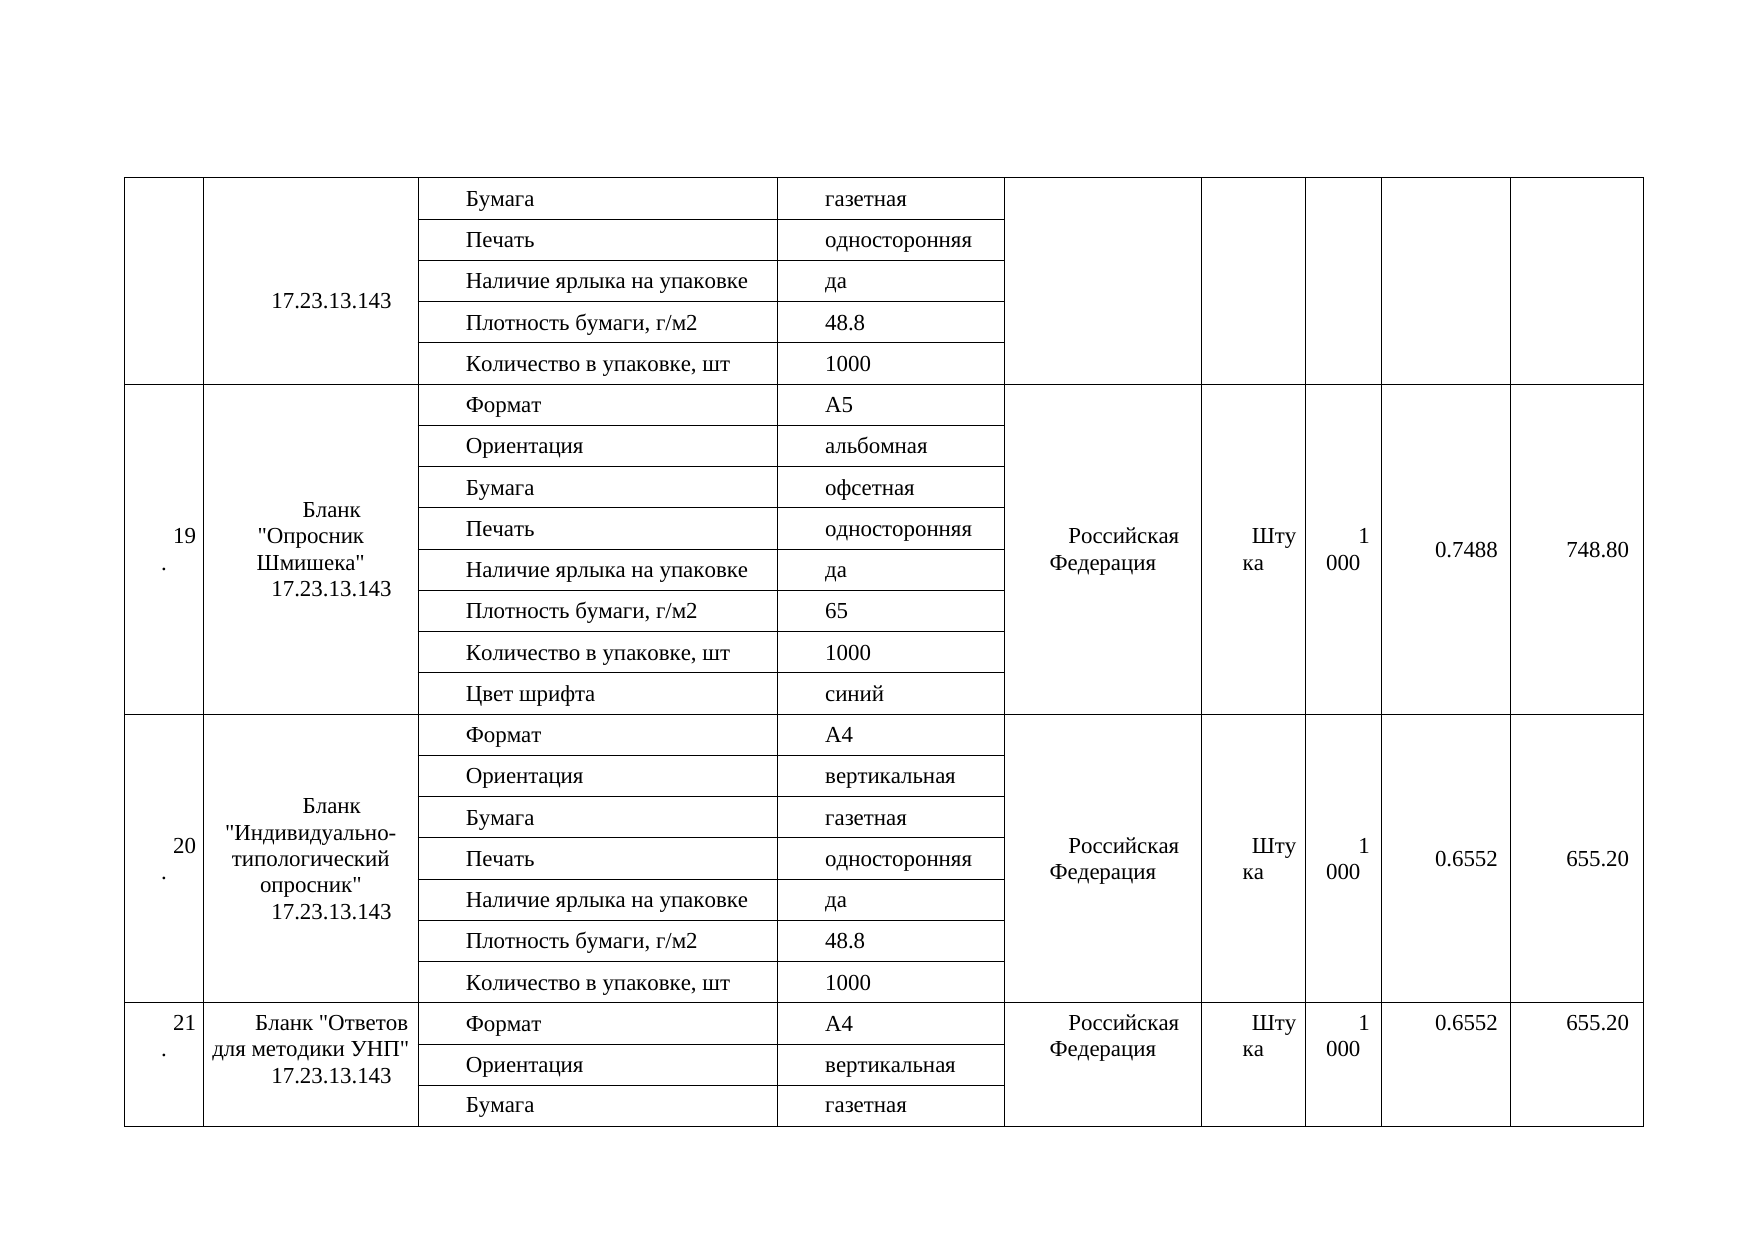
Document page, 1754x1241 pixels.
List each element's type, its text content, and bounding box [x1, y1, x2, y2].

table_cell 21. [125, 1003, 203, 1126]
table_cell да [778, 261, 1004, 301]
table_cell 1 000 [1306, 385, 1381, 713]
table_cell 655.20 [1511, 1003, 1643, 1126]
table_cell Ориентация [419, 1045, 777, 1085]
table_cell Российская Федерация [1005, 715, 1201, 1002]
table_cell альбомная [778, 426, 1004, 466]
table_cell Количество в упаковке, шт [419, 343, 777, 383]
table_cell Бланк "Ответов для методики УНП" 17.23.13.143 [204, 1003, 418, 1126]
table_cell односторонняя [778, 508, 1004, 548]
table_cell Количество в упаковке, шт [419, 632, 777, 672]
table_cell офсетная [778, 467, 1004, 507]
table_cell 0.6552 [1382, 715, 1510, 1002]
table_cell Плотность бумаги, г/м2 [419, 302, 777, 342]
table_cell Ориентация [419, 756, 777, 796]
table_cell Плотность бумаги, г/м2 [419, 591, 777, 631]
table_cell Штука [1202, 1003, 1305, 1126]
table_cell Штука [1202, 715, 1305, 1002]
table_cell газетная [778, 178, 1004, 218]
table_cell Плотность бумаги, г/м2 [419, 921, 777, 961]
table_cell Ориентация [419, 426, 777, 466]
table_cell А5 [778, 385, 1004, 425]
table_cell Российская Федерация [1005, 385, 1201, 713]
table_cell 0.7488 [1382, 385, 1510, 713]
table_cell 48.8 [778, 302, 1004, 342]
table_cell 1 000 [1306, 715, 1381, 1002]
table_cell 0.6552 [1382, 1003, 1510, 1126]
table_cell Бумага [419, 1086, 777, 1126]
table_cell да [778, 550, 1004, 590]
table_cell 1000 [778, 343, 1004, 383]
table_cell синий [778, 673, 1004, 713]
table_cell Печать [419, 508, 777, 548]
table_cell односторонняя [778, 838, 1004, 878]
table_cell Наличие ярлыка на упаковке [419, 880, 777, 920]
table_cell Бумага [419, 467, 777, 507]
table_cell газетная [778, 1086, 1004, 1126]
table_cell Наличие ярлыка на упаковке [419, 550, 777, 590]
table_cell Бланк "Индивидуально-типологический опросник" 17.23.13.143 [204, 715, 418, 1002]
table_cell Наличие ярлыка на упаковке [419, 261, 777, 301]
table_cell да [778, 880, 1004, 920]
table_cell Формат [419, 1003, 777, 1043]
table_cell Формат [419, 715, 777, 755]
table_cell Российская Федерация [1005, 1003, 1201, 1126]
table_cell Бумага [419, 797, 777, 837]
table_cell А4 [778, 715, 1004, 755]
table_cell Формат [419, 385, 777, 425]
table_cell 65 [778, 591, 1004, 631]
table_cell Цвет шрифта [419, 673, 777, 713]
table_cell газетная [778, 797, 1004, 837]
table_cell 1 000 [1306, 1003, 1381, 1126]
table_cell 748.80 [1511, 385, 1643, 713]
table_cell 19. [125, 385, 203, 713]
table_cell Штука [1202, 385, 1305, 713]
table_cell 1000 [778, 962, 1004, 1002]
table_cell вертикальная [778, 756, 1004, 796]
table_cell 20. [125, 715, 203, 1002]
table_cell Печать [419, 220, 777, 260]
table_cell вертикальная [778, 1045, 1004, 1085]
table_cell 655.20 [1511, 715, 1643, 1002]
table_cell Бланк "Опросник Шмишека" 17.23.13.143 [204, 385, 418, 713]
table_cell 48.8 [778, 921, 1004, 961]
table_cell Бумага [419, 178, 777, 218]
table_cell Печать [419, 838, 777, 878]
table_cell односторонняя [778, 220, 1004, 260]
table_cell Количество в упаковке, шт [419, 962, 777, 1002]
table_cell А4 [778, 1003, 1004, 1043]
table_cell 1000 [778, 632, 1004, 672]
